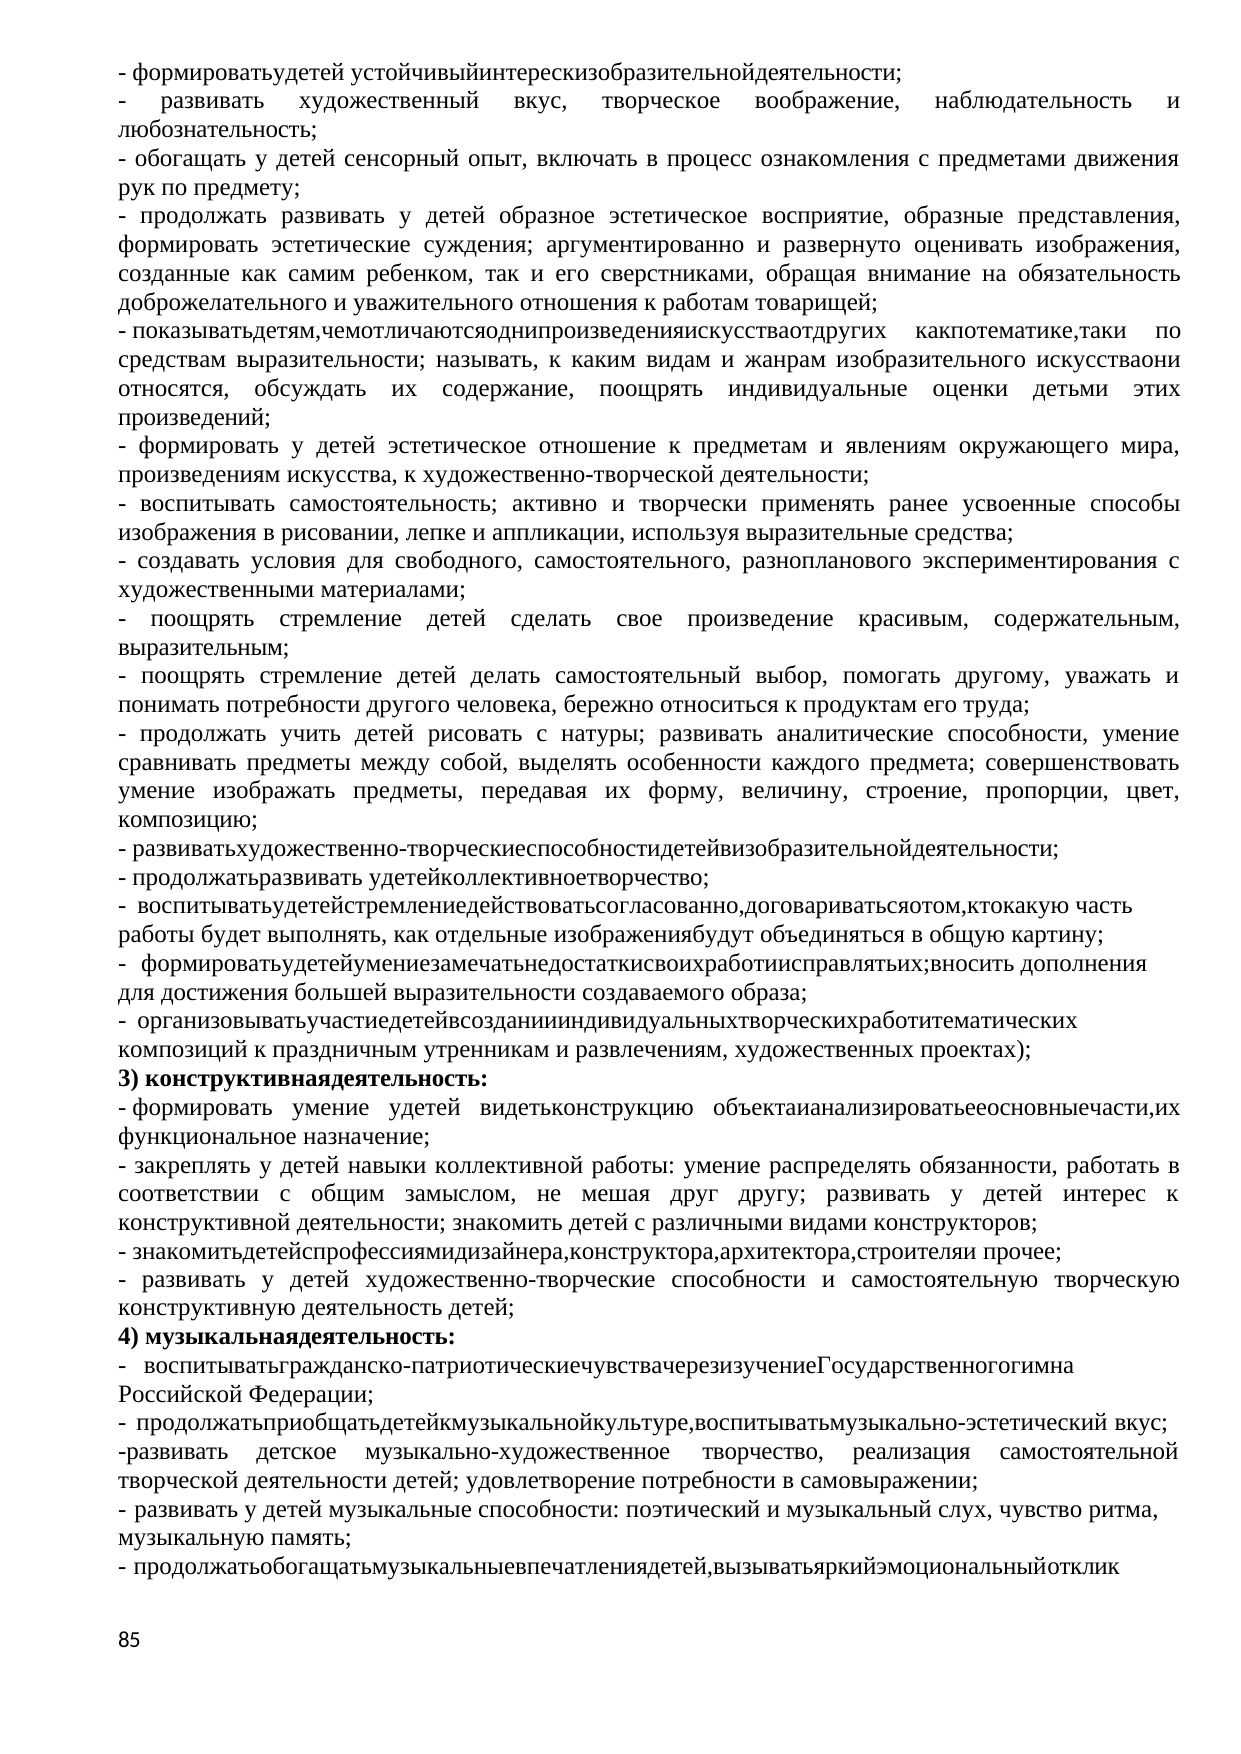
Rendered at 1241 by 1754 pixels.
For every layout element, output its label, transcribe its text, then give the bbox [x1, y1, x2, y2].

subtitle конструктивнаядеятельность: [118, 1064, 1238, 1092]
list продолжатьобогащатьмузыкальныевпечатлениядетей,вызыватьяркийэмоциональныйотклик [118, 1551, 1238, 1580]
list обогащать у детей сенсорный опыт, включать в процесс ознакомления с предметами движения рук по предмету; [118, 143, 1180, 200]
list продолжатьразвивать удетейколлективноетворчество; [118, 862, 1238, 891]
list поощрять стремление детей сделать свое произведение красивым, содержательным, выразительным; [118, 603, 1181, 661]
list воспитыватьгражданско-патриотическиечувствачерезизучениеГосударственногогимна Российской Федерации; [118, 1350, 1181, 1407]
list формироватьудетей устойчивыйинтерескизобразительнойдеятельности; [118, 57, 1238, 85]
list развивать художественный вкус, творческое воображение, наблюдательность и любознательность; [118, 85, 1181, 143]
list воспитыватьудетейстремлениедействоватьсогласованно,договариватьсяотом,ктокакую часть работы будет выполнять, как отдельные изображениябудут объединяться в общую картину; [118, 891, 1180, 948]
list развивать у детей художественно-творческие способности и самостоятельную творческую конструктивную деятельность детей; [118, 1265, 1181, 1321]
list продолжать развивать у детей образное эстетическое восприятие, образные представления, формировать эстетические суждения; аргументированно и развернуто оценивать изображения, созданные как самим ребенком, так и его сверстниками, обращая внимание на обязательность доброжелательного и уважительного отношения к работам товарищей; [118, 200, 1182, 315]
list закреплять у детей навыки коллективной работы: умение распределять обязанности, работать в соответствии с общим замыслом, не мешая друг другу; развивать у детей интерес к конструктивной деятельности; знакомить детей с различными видами конструкторов; [118, 1150, 1181, 1236]
list показыватьдетям,чемотличаютсяоднипроизведенияискусстваотдругих какпотематике,таки по средствам выразительности; называть, к каким видам и жанрам изобразительного искусстваони относятся, обсуждать их содержание, поощрять индивидуальные оценки детьми этих произведений; [118, 315, 1182, 430]
list формировать у детей эстетическое отношение к предметам и явлениям окружающего мира, произведениям искусства, к художественно-творческой деятельности; [118, 431, 1180, 488]
list организовыватьучастиедетейвсозданиииндивидуальныхтворческихработитематических композиций к праздничным утренникам и развлечениям, художественных проектах); [118, 1006, 1181, 1063]
list воспитывать самостоятельность; активно и творчески применять ранее усвоенные способы изображения в рисовании, лепке и аппликации, используя выразительные средства; [118, 488, 1181, 546]
list поощрять стремление детей делать самостоятельный выбор, помогать другому, уважать и понимать потребности другого человека, бережно относиться к продуктам его труда; [118, 661, 1180, 718]
list формироватьудетейумениезамечатьнедостаткисвоихработиисправлятьих;вносить дополнения для достижения большей выразительности создаваемого образа; [118, 948, 1180, 1006]
text -развивать детское музыкально-художественное творчество, реализация самостоятельной творческой деятельности детей; удовлетворение потребности в самовыражении; [118, 1436, 1181, 1494]
list развивать у детей музыкальные способности: поэтический и музыкальный слух, чувство ритма, музыкальную память; [118, 1494, 1180, 1551]
list продолжатьприобщатьдетейкмузыкальнойкультуре,воспитыватьмузыкально-эстетический вкус; [118, 1407, 1181, 1436]
subtitle музыкальнаядеятельность: [118, 1321, 1238, 1350]
list формировать умение удетей видетьконструкцию объектаианализироватьееосновныечасти,их функциональное назначение; [118, 1092, 1181, 1150]
list создавать условия для свободного, самостоятельного, разнопланового экспериментирования с художественными материалами; [118, 546, 1181, 603]
list знакомитьдетейспрофессиямидизайнера,конструктора,архитектора,строителяи прочее; [118, 1236, 1238, 1265]
list развиватьхудожественно-творческиеспособностидетейвизобразительнойдеятельности; [118, 833, 1238, 862]
list продолжать учить детей рисовать с натуры; развивать аналитические способности, умение сравнивать предметы между собой, выделять особенности каждого предмета; совершенствовать умение изображать предметы, передавая их форму, величину, строение, пропорции, цвет, композицию; [118, 718, 1181, 833]
